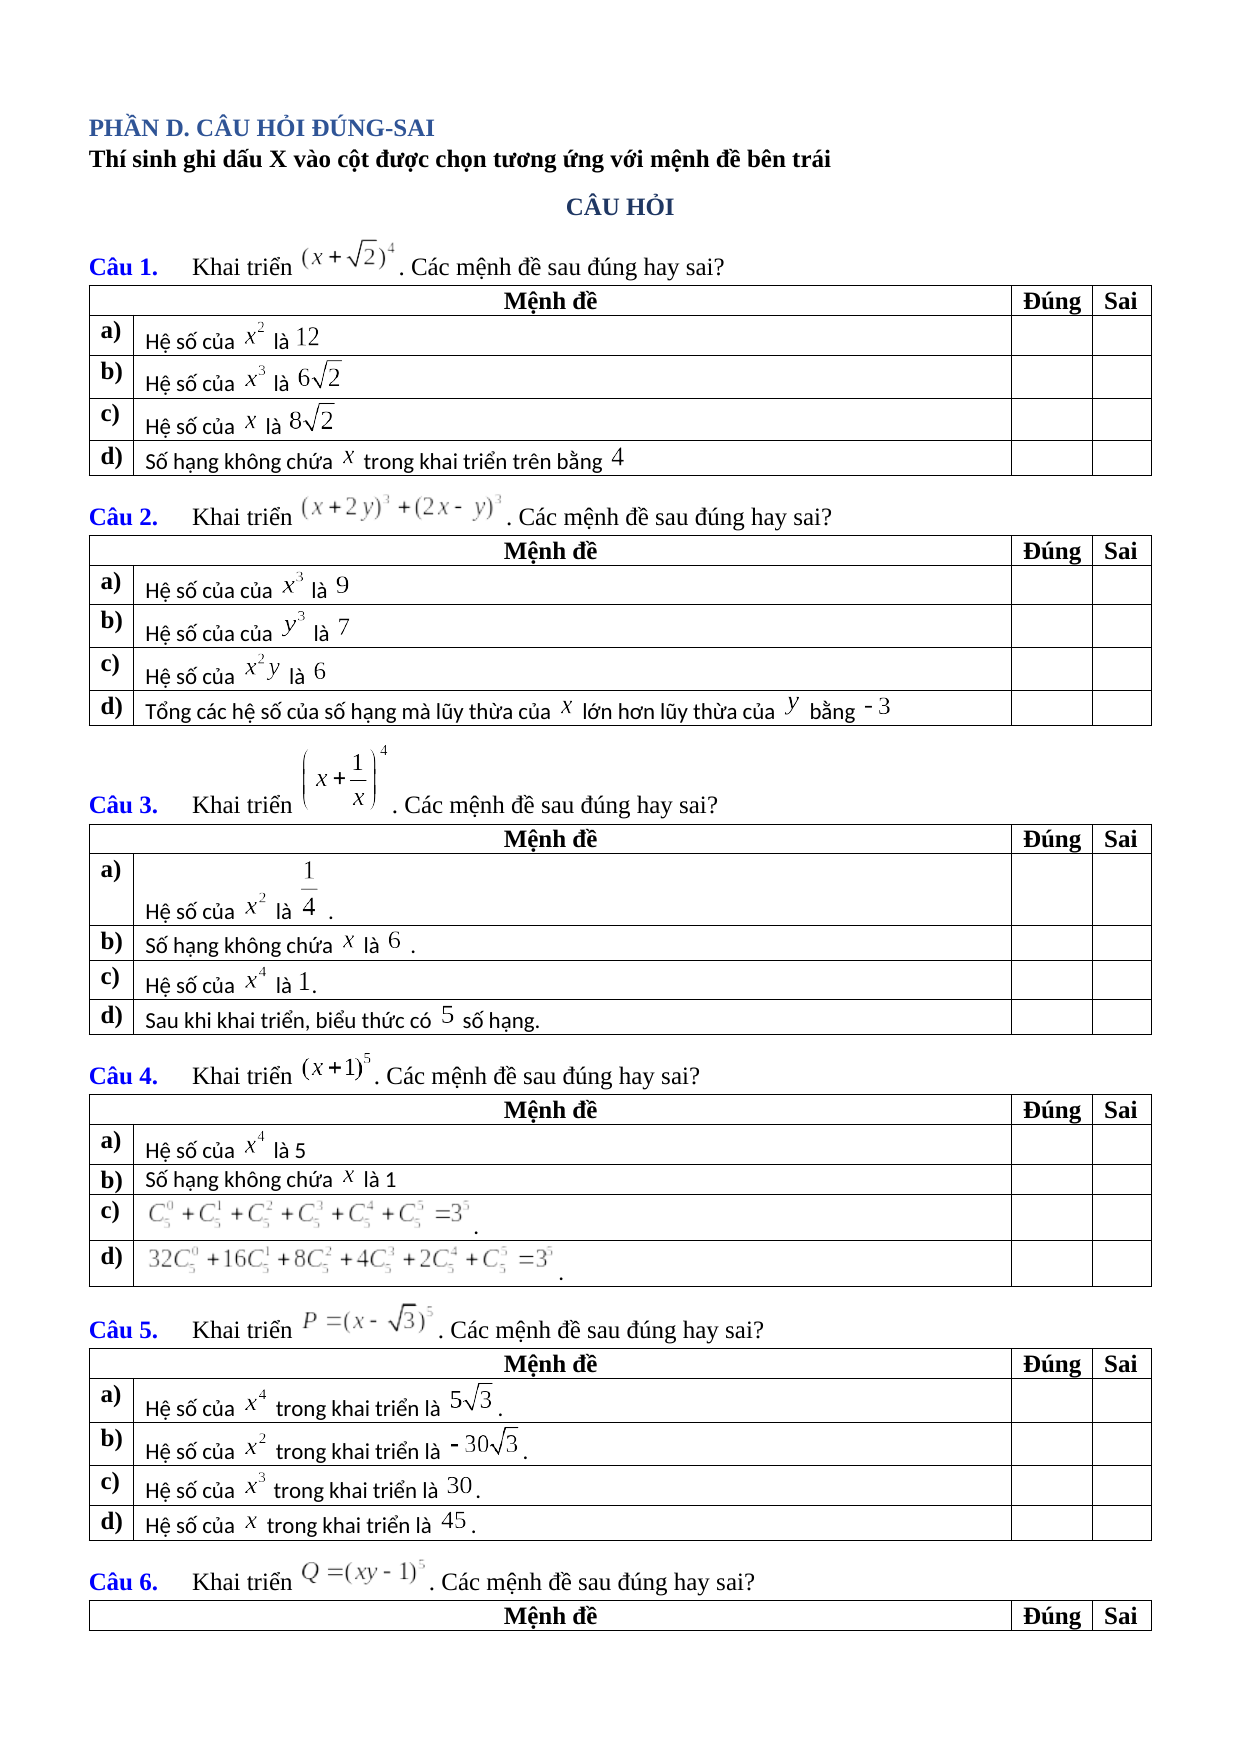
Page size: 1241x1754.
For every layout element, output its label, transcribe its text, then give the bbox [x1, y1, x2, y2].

table_header Mệnh đề [90, 286, 1011, 314]
table_cell [1012, 399, 1092, 440]
table_cell [1093, 1125, 1151, 1164]
table_header Sai [1093, 1095, 1151, 1124]
table_cell d) [90, 1000, 133, 1034]
table_cell c) [90, 961, 133, 999]
table_cell [1012, 1195, 1092, 1240]
table_cell d) [90, 1241, 133, 1286]
table_cell [1012, 605, 1092, 647]
table_cell Hệ số của trong khai triển là . [134, 1379, 1011, 1422]
table_header Đúng [1012, 1601, 1092, 1629]
table_header Sai [1093, 825, 1151, 853]
table_cell [1093, 854, 1151, 925]
table_cell d) [90, 1506, 133, 1539]
subtitle PHẦN D. CÂU HỎI ĐÚNG-SAI [88, 113, 1152, 142]
table_cell [1012, 854, 1092, 925]
list Khai triển . Các mệnh đề sau đúng hay sai? [88, 1047, 1152, 1090]
table_cell Số hạng không chứa là . [134, 926, 1011, 960]
table_cell a) [90, 1379, 133, 1422]
table_cell [1012, 926, 1092, 960]
table_cell [1093, 1423, 1151, 1465]
table_header Mệnh đề [90, 1095, 1011, 1124]
list Khai triển . Các mệnh đề sau đúng hay sai? [88, 739, 1152, 819]
table_cell Số hạng không chứa là 1 [134, 1165, 1011, 1194]
list Khai triển . Các mệnh đề sau đúng hay sai? [88, 1299, 1152, 1344]
table_header Đúng [1012, 1095, 1092, 1124]
table_cell [1093, 691, 1151, 725]
table_cell d) [90, 441, 133, 475]
table_cell c) [90, 1466, 133, 1505]
table_cell Hệ số của của là [134, 566, 1011, 604]
table_cell a) [90, 566, 133, 604]
table_cell [1012, 1241, 1092, 1286]
table_header Đúng [1012, 825, 1092, 853]
table_cell [1093, 441, 1151, 475]
table_cell d) [90, 691, 133, 725]
list Khai triển . Các mệnh đề sau đúng hay sai? [88, 488, 1152, 531]
table_header Đúng [1012, 286, 1092, 314]
table_cell Hệ số của là [134, 648, 1011, 690]
table_cell Hệ số của là . [134, 854, 1011, 925]
table_cell [1093, 399, 1151, 440]
table_cell [1093, 605, 1151, 647]
table_cell [1093, 1241, 1151, 1286]
table_cell [1012, 1423, 1092, 1465]
table_header Sai [1093, 1601, 1151, 1629]
table_cell [1012, 961, 1092, 999]
table_cell Hệ số của là 5 [134, 1125, 1011, 1164]
table_cell [1012, 1165, 1092, 1194]
table_cell [1093, 566, 1151, 604]
table_cell Hệ số của là [134, 316, 1011, 355]
table_cell [1093, 356, 1151, 397]
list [88, 1553, 1152, 1595]
text Thí sinh ghi dấu X vào cột được chọn tương ứng với mệnh đề bên trái [88, 144, 1152, 173]
table_cell Sau khi khai triển, biểu thức có số hạng. [134, 1000, 1011, 1034]
table_cell Hệ số của là [134, 356, 1011, 397]
table_cell b) [90, 926, 133, 960]
table_cell Hệ số của là [134, 399, 1011, 440]
table_cell [1093, 1466, 1151, 1505]
table_cell [1093, 1195, 1151, 1240]
table_cell [1012, 691, 1092, 725]
table_cell Số hạng không chứa trong khai triển trên bằng [134, 441, 1011, 475]
table_cell a) [90, 316, 133, 355]
table_cell c) [90, 399, 133, 440]
table_cell b) [90, 1423, 133, 1465]
table_cell [1093, 1000, 1151, 1034]
table_header Mệnh đề [90, 1349, 1011, 1378]
table_cell b) [90, 605, 133, 647]
table_cell [1012, 316, 1092, 355]
table_cell Hệ số của trong khai triển là . [134, 1506, 1011, 1539]
table_header Sai [1093, 536, 1151, 565]
table_cell [1012, 441, 1092, 475]
subtitle CÂU HỎI [88, 192, 1152, 221]
table_cell c) [90, 648, 133, 690]
table_cell [1012, 566, 1092, 604]
table_cell [1012, 356, 1092, 397]
table_header Sai [1093, 1349, 1151, 1378]
table_cell [1093, 1379, 1151, 1422]
table_header Sai [1093, 286, 1151, 314]
table_header Mệnh đề [90, 1601, 1011, 1629]
table_cell [1012, 648, 1092, 690]
table_header Đúng [1012, 536, 1092, 565]
table_cell [1093, 1165, 1151, 1194]
table_cell [1093, 961, 1151, 999]
table_cell . [134, 1195, 1011, 1240]
table_cell . [134, 1241, 1011, 1286]
table_cell [1093, 316, 1151, 355]
table_cell [1093, 648, 1151, 690]
table_cell [1012, 1379, 1092, 1422]
table_cell [1093, 1506, 1151, 1539]
table_cell Hệ số của trong khai triển là . [134, 1466, 1011, 1505]
table_cell [1012, 1000, 1092, 1034]
table_cell b) [90, 356, 133, 397]
table_cell b) [90, 1165, 133, 1194]
table_cell [1093, 926, 1151, 960]
table_cell Hệ số của của là [134, 605, 1011, 647]
table_cell Tổng các hệ số của số hạng mà lũy thừa của lớn hơn lũy thừa của bằng [134, 691, 1011, 725]
table_header Đúng [1012, 1349, 1092, 1378]
table_cell c) [90, 1195, 133, 1240]
table_cell Hệ số của trong khai triển là . [134, 1423, 1011, 1465]
table_cell [1012, 1506, 1092, 1539]
table_header Mệnh đề [90, 825, 1011, 853]
table_cell a) [90, 854, 133, 925]
table_header Mệnh đề [90, 536, 1011, 565]
table_cell Hệ số của là . [134, 961, 1011, 999]
table_cell [1012, 1125, 1092, 1164]
table_cell a) [90, 1125, 133, 1164]
list Khai triển . Các mệnh đề sau đúng hay sai? [88, 236, 1152, 280]
table_cell [1012, 1466, 1092, 1505]
